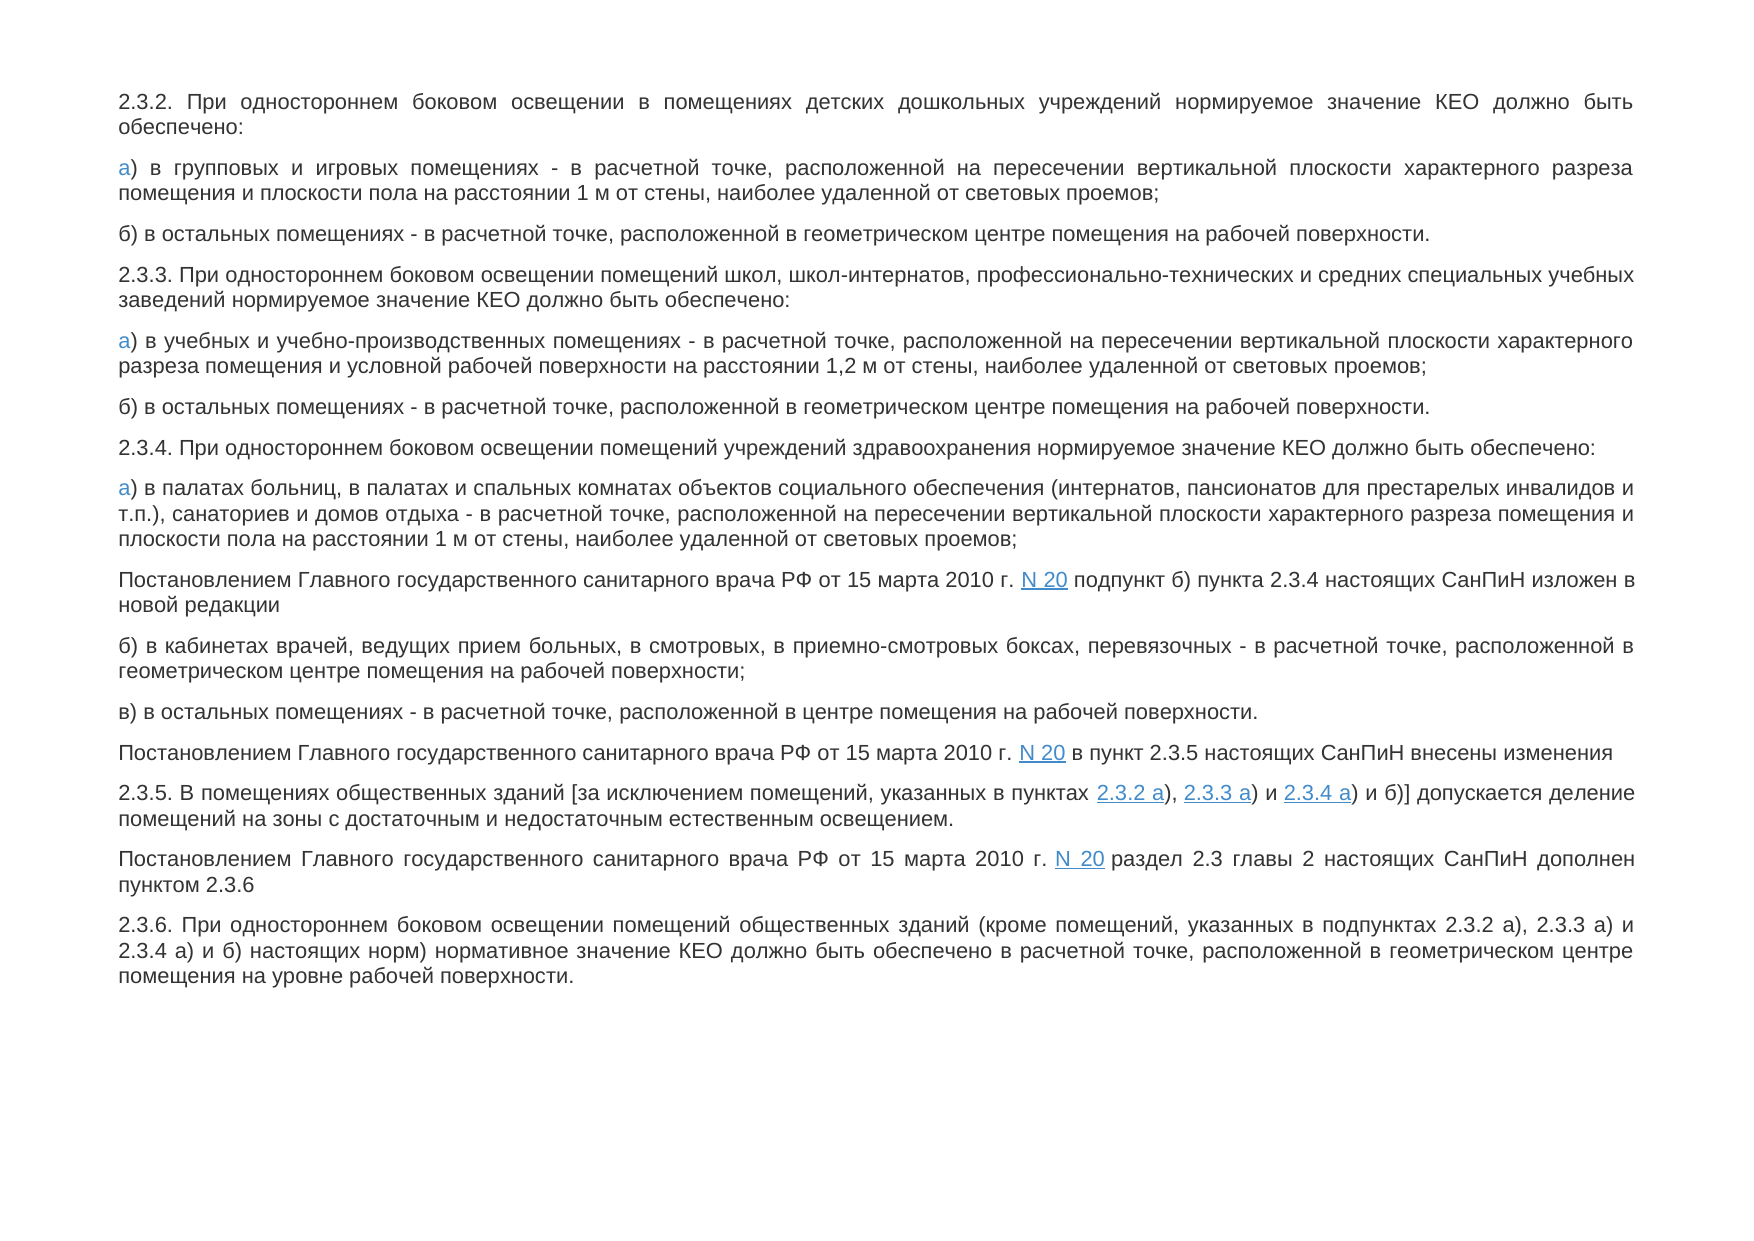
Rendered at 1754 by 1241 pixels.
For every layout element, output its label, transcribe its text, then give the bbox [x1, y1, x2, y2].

text б) в остальных помещениях - в расчетной точке, расположенной в геометрическом центре помещения на рабочей поверхности. [118, 393, 1636, 419]
text 2.3.3. При одностороннем боковом освещении помещений школ, школ-интернатов, профессионально-технических и средних специальных учебных заведений нормируемое значение КЕО должно быть обеспечено: [118, 261, 1636, 312]
text в) в остальных помещениях - в расчетной точке, расположенной в центре помещения на рабочей поверхности. [118, 698, 1636, 724]
text Постановлением Главного государственного санитарного врача РФ от 15 марта 2010 г. N 20 в пункт 2.3.5 настоящих СанПиН внесены изменения [118, 739, 1636, 764]
text 2.3.4. При одностороннем боковом освещении помещений учреждений здравоохранения нормируемое значение КЕО должно быть обеспечено: [118, 434, 1636, 459]
text а) в групповых и игровых помещениях - в расчетной точке, расположенной на пересечении вертикальной плоскости характерного разреза помещения и плоскости пола на расстоянии 1 м от стены, наиболее удаленной от световых проемов; [118, 154, 1636, 205]
text а) в палатах больниц, в палатах и спальных комнатах объектов социального обеспечения (интернатов, пансионатов для престарелых инвалидов и т.п.), санаториев и домов отдыха - в расчетной точке, расположенной на пересечении вертикальной плоскости характерного разреза помещения и плоскости пола на расстоянии 1 м от стены, наиболее удаленной от световых проемов; [118, 475, 1636, 551]
text 2.3.6. При одностороннем боковом освещении помещений общественных зданий (кроме помещений, указанных в подпунктах 2.3.2 а), 2.3.3 а) и 2.3.4 а) и б) настоящих норм) нормативное значение КЕО должно быть обеспечено в расчетной точке, расположенной в геометрическом центре помещения на уровне рабочей поверхности. [118, 912, 1636, 988]
text б) в кабинетах врачей, ведущих прием больных, в смотровых, в приемно-смотровых боксах, перевязочных - в расчетной точке, расположенной в геометрическом центре помещения на рабочей поверхности; [118, 632, 1636, 683]
text Постановлением Главного государственного санитарного врача РФ от 15 марта 2010 г. N 20 раздел 2.3 главы 2 настоящих СанПиН дополнен пунктом 2.3.6 [118, 846, 1636, 897]
text 2.3.5. В помещениях общественных зданий [за исключением помещений, указанных в пунктах 2.3.2 а), 2.3.3 а) и 2.3.4 а) и б)] допускается деление помещений на зоны с достаточным и недостаточным естественным освещением. [118, 780, 1636, 831]
text б) в остальных помещениях - в расчетной точке, расположенной в геометрическом центре помещения на рабочей поверхности. [118, 221, 1636, 246]
text Постановлением Главного государственного санитарного врача РФ от 15 марта 2010 г. N 20 подпункт б) пункта 2.3.4 настоящих СанПиН изложен в новой редакции [118, 566, 1636, 617]
text 2.3.2. При одностороннем боковом освещении в помещениях детских дошкольных учреждений нормируемое значение КЕО должно быть обеспечено: [118, 88, 1636, 139]
text а) в учебных и учебно-производственных помещениях - в расчетной точке, расположенной на пересечении вертикальной плоскости характерного разреза помещения и условной рабочей поверхности на расстоянии 1,2 м от стены, наиболее удаленной от световых проемов; [118, 327, 1636, 378]
